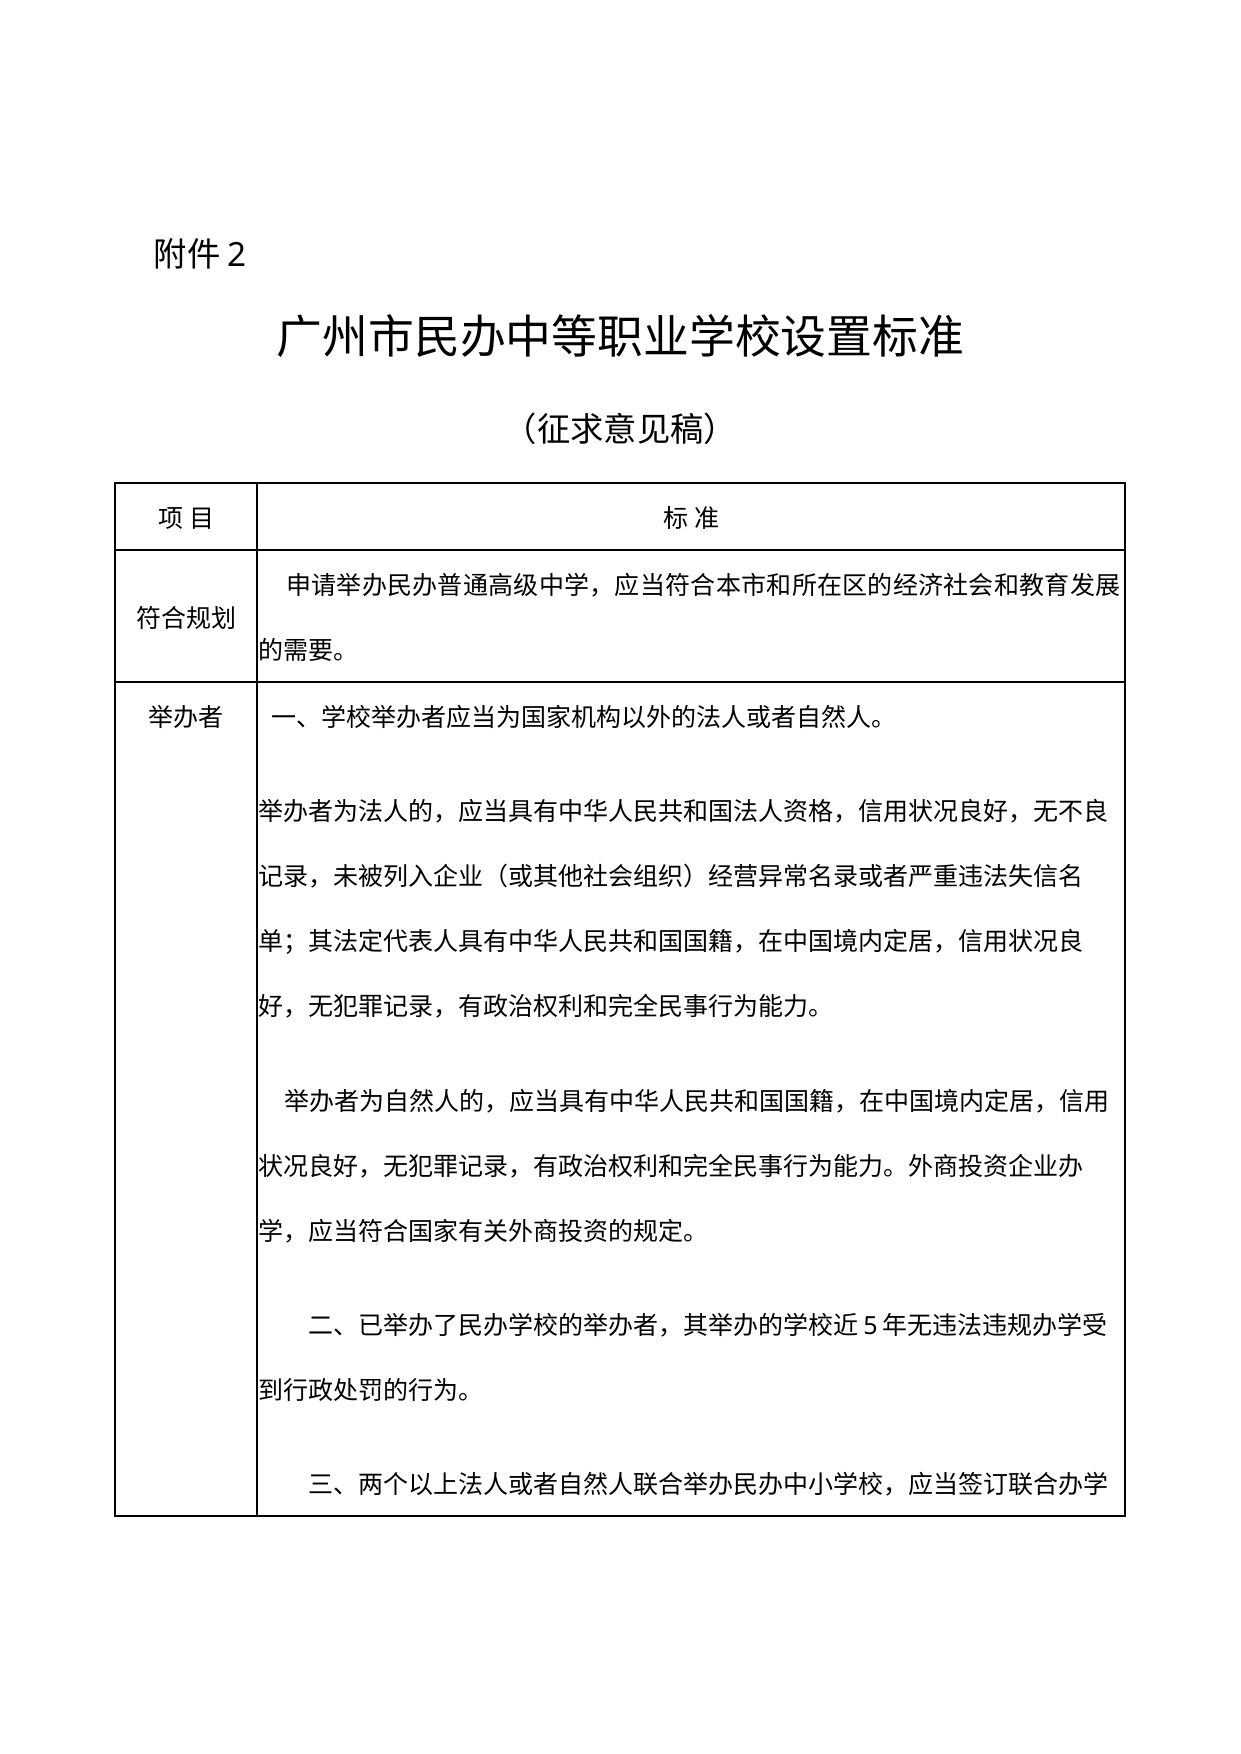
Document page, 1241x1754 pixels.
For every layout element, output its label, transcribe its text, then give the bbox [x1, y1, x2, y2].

table_header 项 目 [116, 484, 256, 549]
text 广州市民办中等职业学校设置标准 [153, 307, 1087, 365]
table_cell 符合规划 [116, 551, 256, 681]
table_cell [258, 683, 1124, 1515]
table_header 标 准 [258, 484, 1124, 549]
table_cell 举办者 [116, 683, 256, 1515]
table_cell 申请举办民办普通高级中学，应当符合本市和所在区的经济社会和教育发展的需要。 [258, 551, 1124, 681]
text （征求意见稿） [153, 394, 1087, 453]
text 附件2 [153, 219, 1087, 278]
